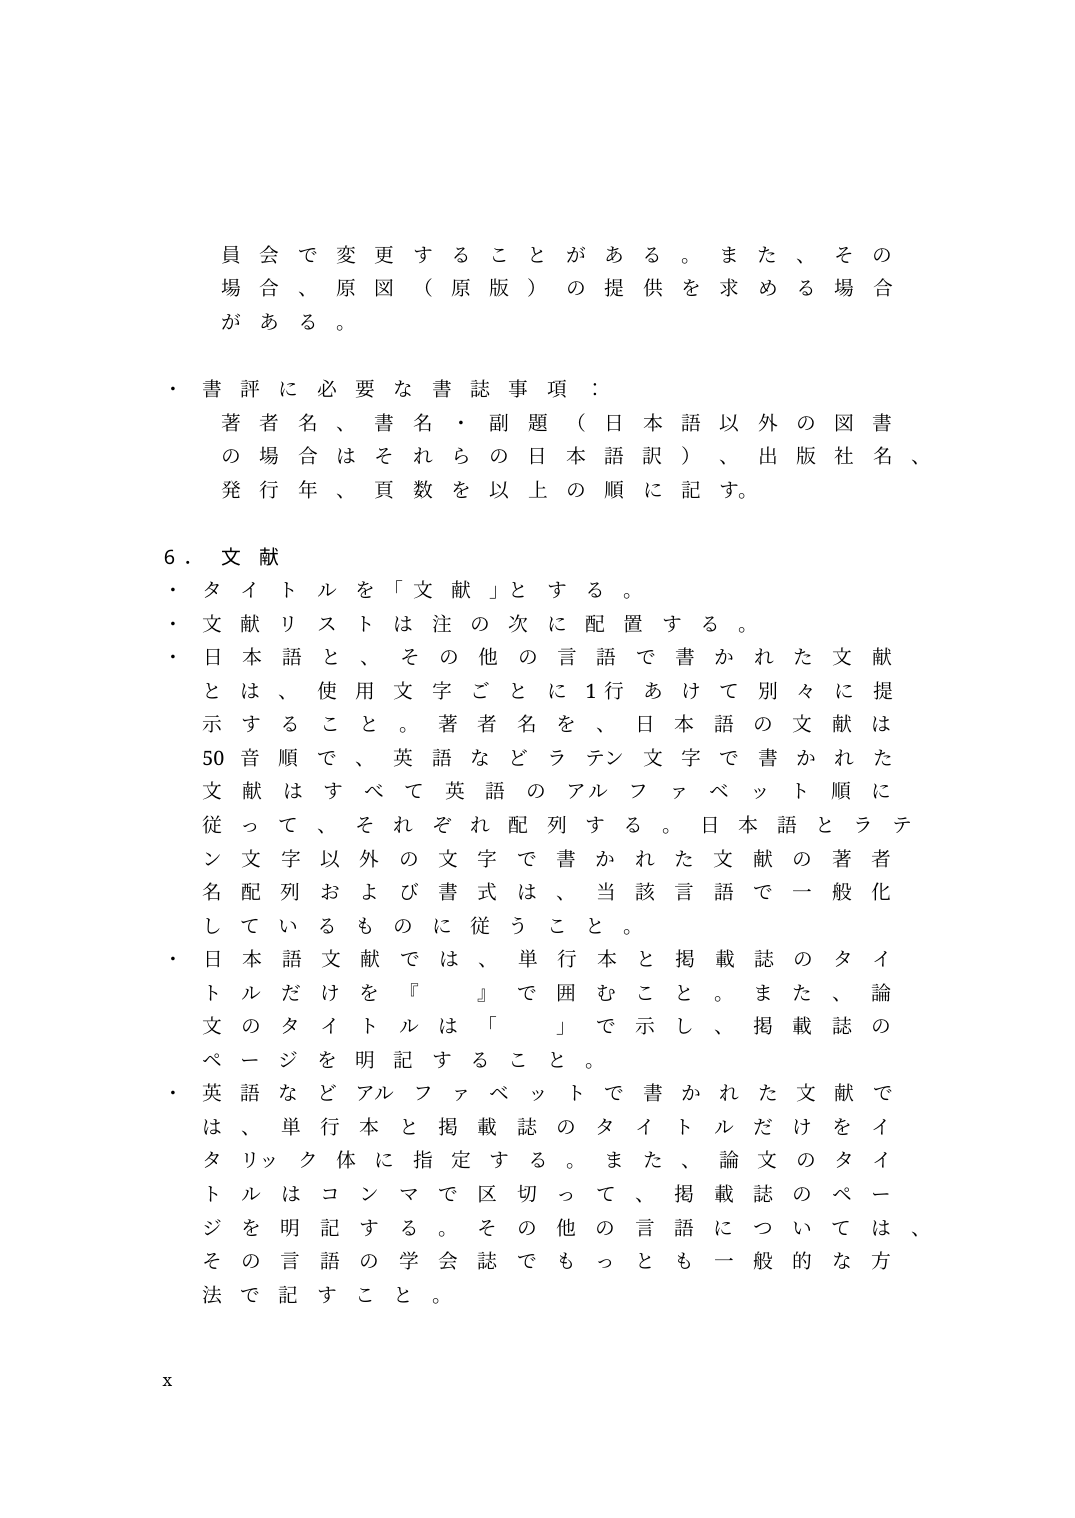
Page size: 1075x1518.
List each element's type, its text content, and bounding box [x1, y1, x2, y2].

text ・文献リストは注の次に配置する。 [164, 606, 911, 639]
text ・英語などアルファベットで書かれた文献では、単行本と掲載誌のタイトルだけをイタリック体に指定する。また、論文のタイトルはコンマで区切って、掲載誌のページを明記する。その他の言語については、その言語の学会誌でもっとも一般的な方法で記すこと。 [164, 1075, 911, 1310]
text ・タイトルを｢文献｣とする。 [164, 572, 911, 606]
text 著者名、書名・副題（日本語以外の図書の場合はそれらの日本語訳）、出版社名、発行年、頁数を以上の順に記す。 [202, 404, 911, 505]
text ・書評に必要な書誌事項： [164, 371, 911, 404]
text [183, 237, 911, 337]
text 6．文献 [164, 539, 911, 572]
text ・日本語文献では、単行本と掲載誌のタイトルだけを『 』で囲むこと。また、論文のタイトルは「 」で示し、掲載誌のページを明記すること。 [164, 941, 911, 1075]
text ・日本語と、その他の言語で書かれた文献とは、使用文字ごとに1行あけて別々に提示すること。著者名を、日本語の文献は50音順で、英語などラテン文字で書かれた文献はすべて英語のアルファベット順に従って、それぞれ配列する。日本語とラテン文字以外の文字で書かれた文献の著者名配列および書式は、当該言語で一般化しているものに従うこと。 [164, 639, 911, 941]
